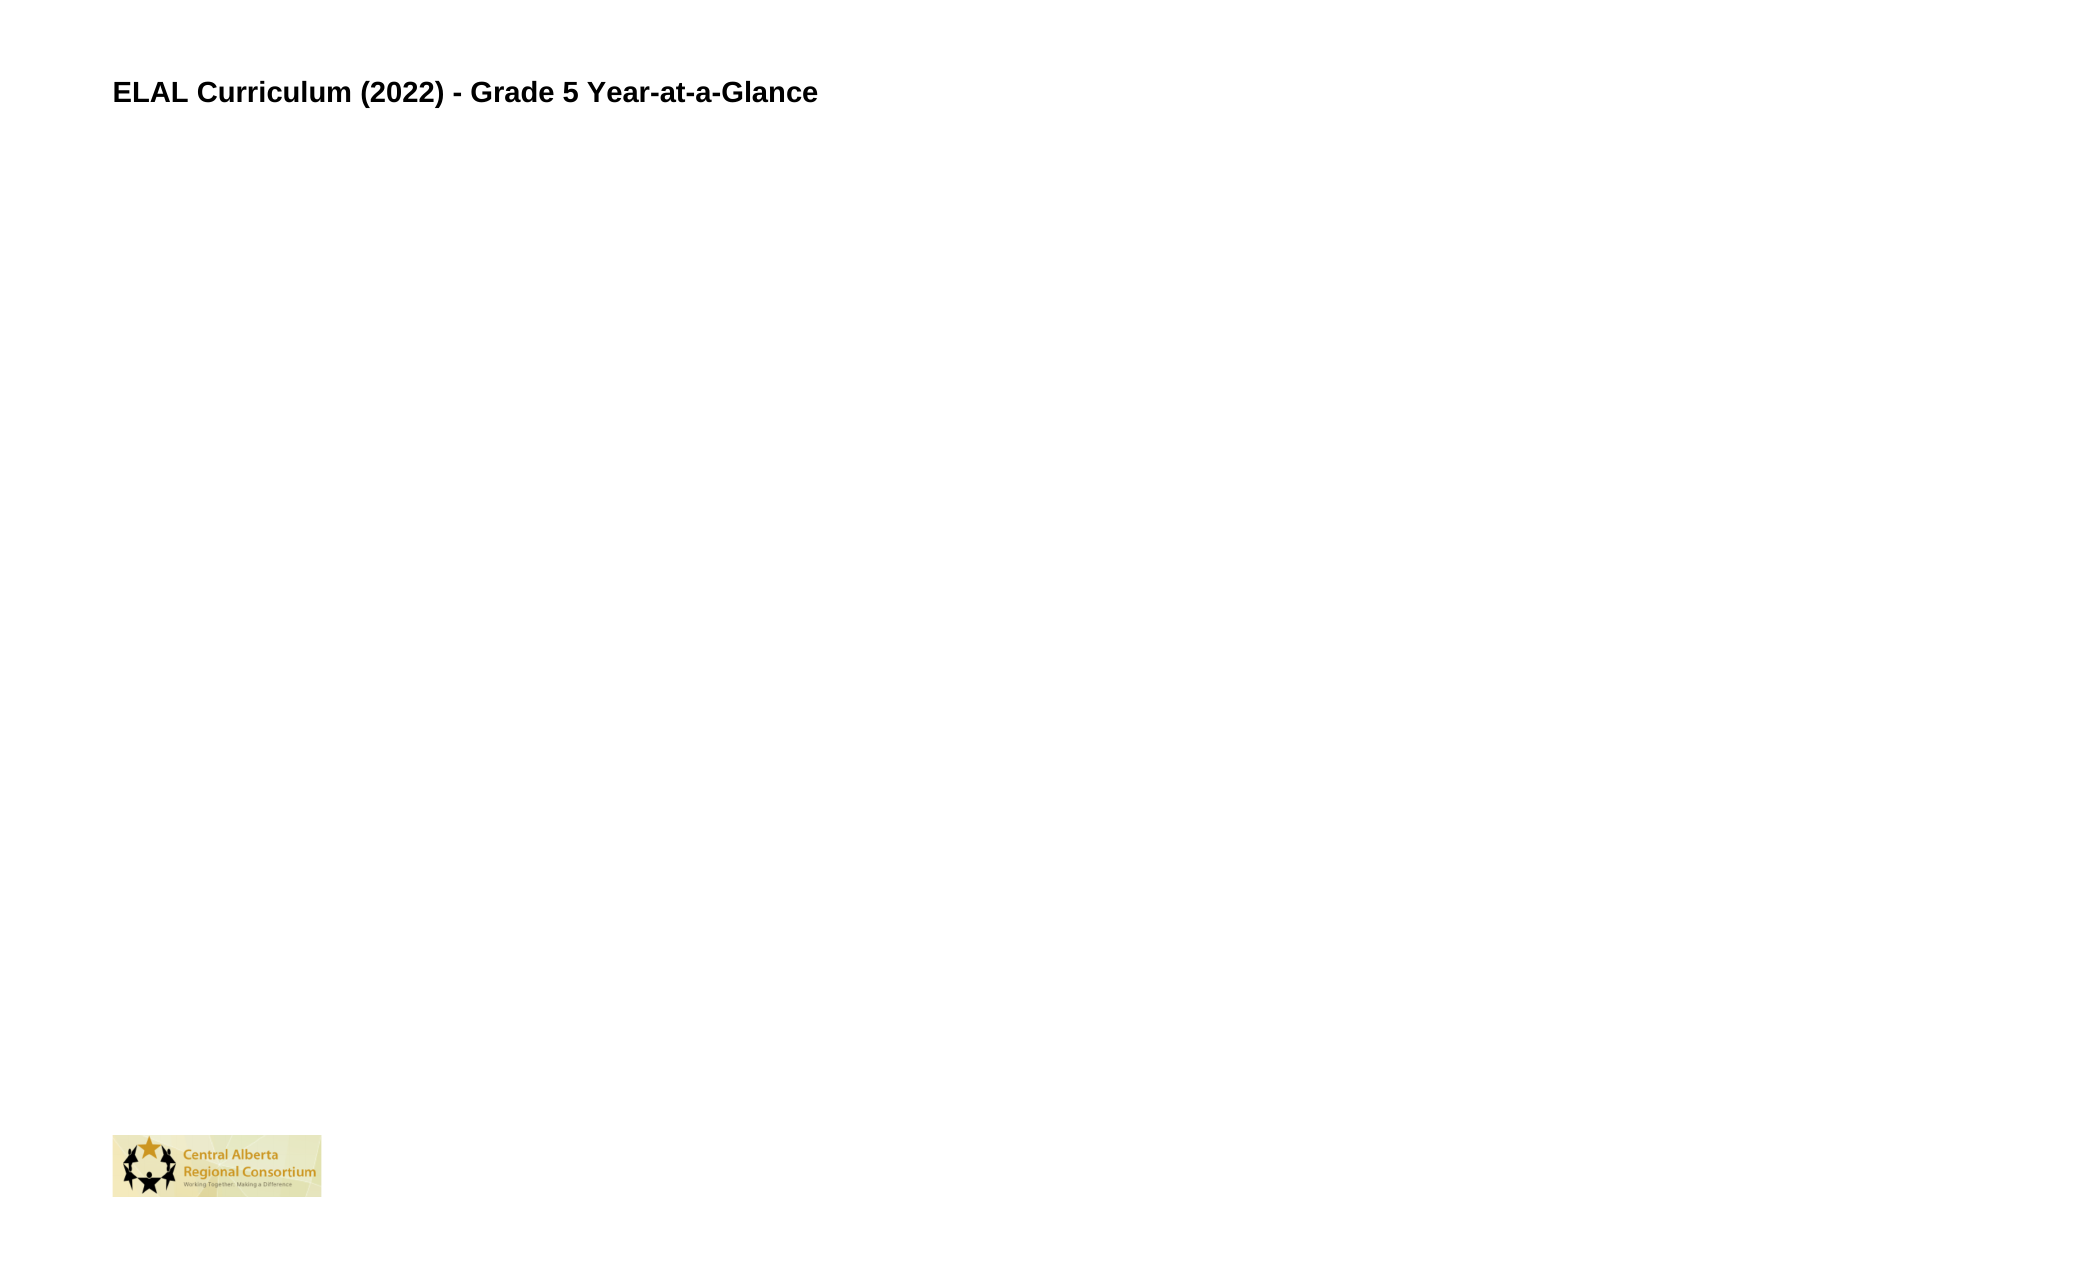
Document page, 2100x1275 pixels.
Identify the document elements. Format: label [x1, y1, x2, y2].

picture [112, 1135, 322, 1197]
